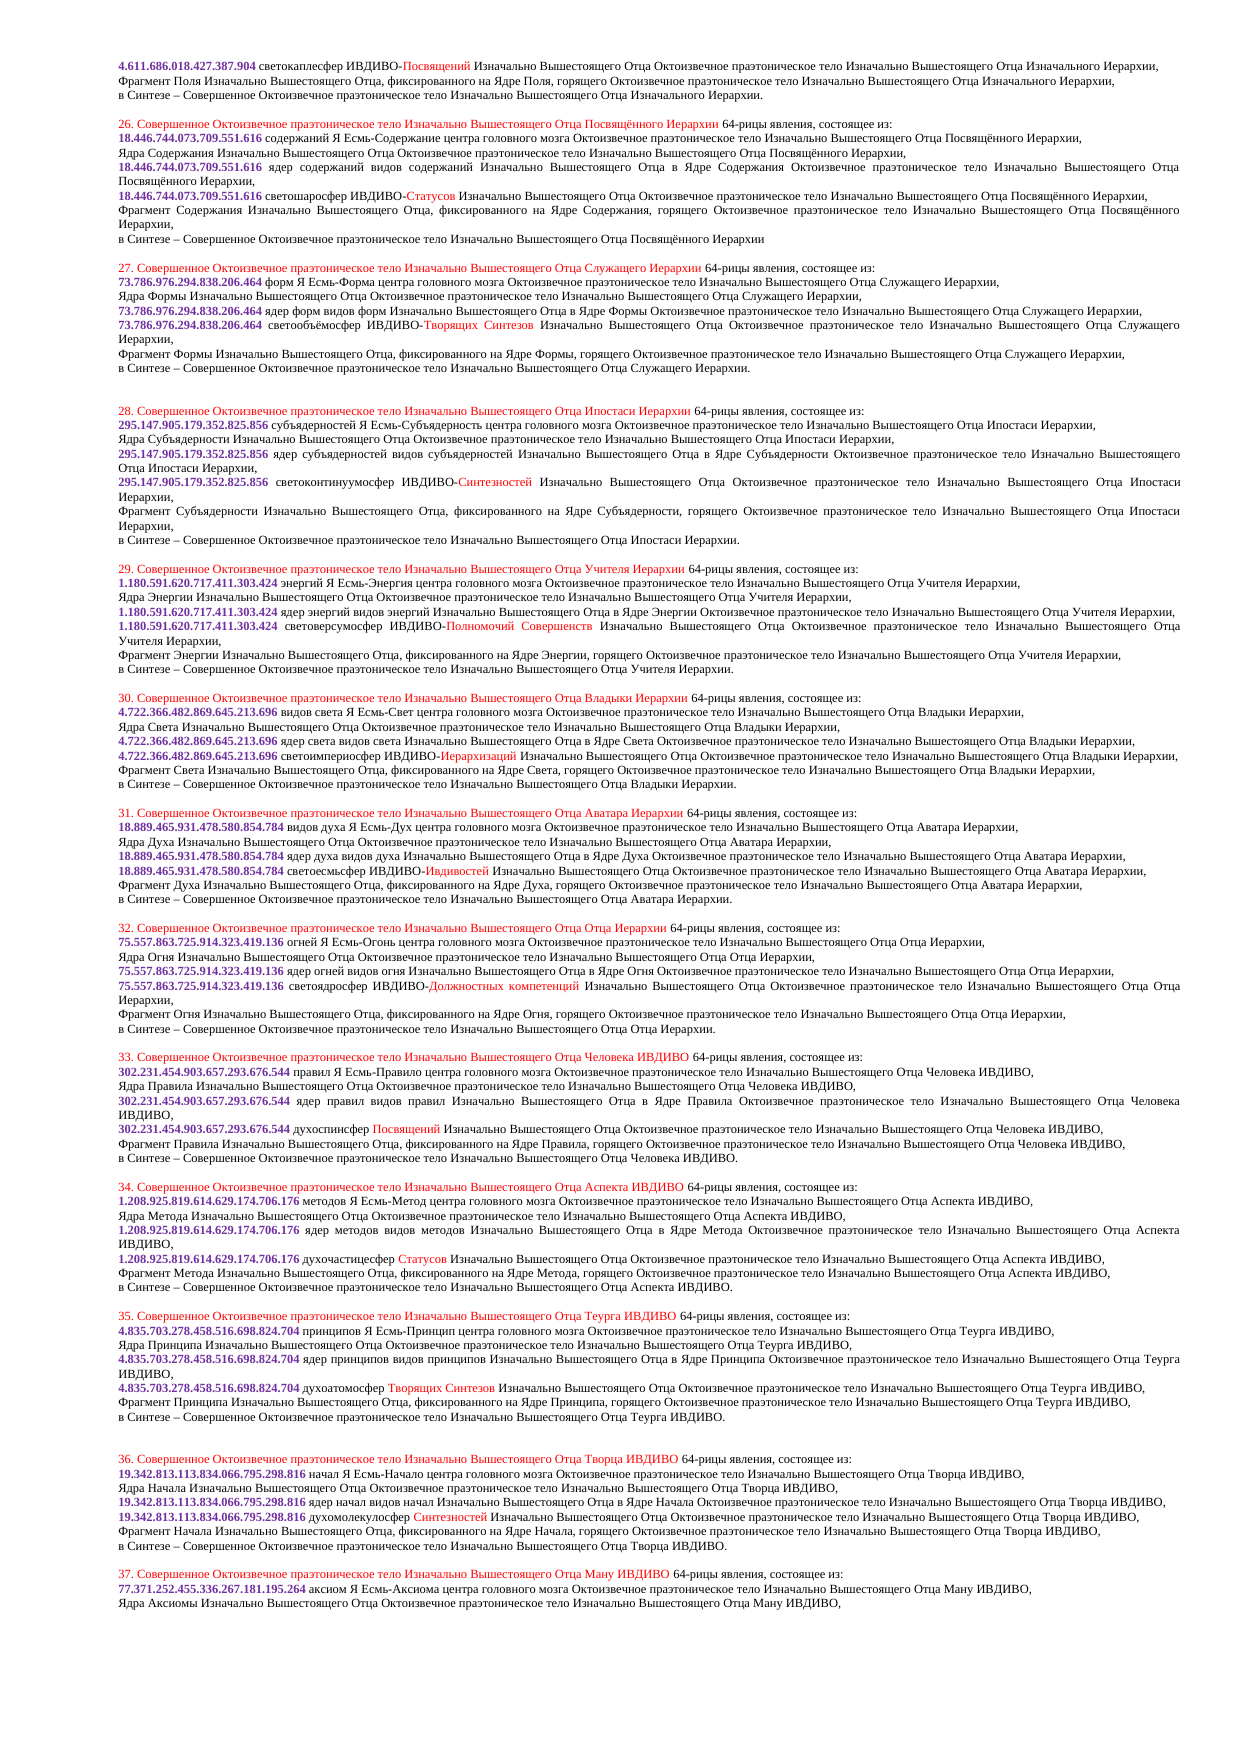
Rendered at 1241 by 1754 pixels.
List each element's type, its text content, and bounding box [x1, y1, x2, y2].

text 1.180.591.620.717.411.303.424 ядер энергий видов энергий Изначально Вышестоящего Отца в Ядре Энергии Октоизвечное праэтоническое тело Изначально Вышестоящего Отца Учителя Иерархии, [118, 604, 1181, 619]
text 4.722.366.482.869.645.213.696 видов света Я Есмь-Свет центра головного мозга Октоизвечное праэтоническое тело Изначально Вышестоящего Отца Владыки Иерархии, [118, 705, 1181, 719]
text в Синтезе – Совершенное Октоизвечное праэтоническое тело Изначально Вышестоящего Отца Теурга ИВДИВО. [118, 1409, 1181, 1424]
text 1.208.925.819.614.629.174.706.176 духочастицесфер Статусов Изначально Вышестоящего Отца Октоизвечное праэтоническое тело Изначально Вышестоящего Отца Аспекта ИВДИВО, [118, 1251, 1181, 1266]
text 18.446.744.073.709.551.616 ядер содержаний видов содержаний Изначально Вышестоящего Отца в Ядре Содержания Октоизвечное праэтоническое тело Изначально Вышестоящего Отца Посвящённого Иерархии, [118, 160, 1181, 188]
text 32. Совершенное Октоизвечное праэтоническое тело Изначально Вышестоящего Отца Отца Иерархии 64-рицы явления, состоящее из: [118, 921, 1181, 935]
text Фрагмент Начала Изначально Вышестоящего Отца, фиксированного на Ядре Начала, горящего Октоизвечное праэтоническое тело Изначально Вышестоящего Отца Творца ИВДИВО, [118, 1524, 1181, 1538]
text 27. Совершенное Октоизвечное праэтоническое тело Изначально Вышестоящего Отца Служащего Иерархии 64-рицы явления, состоящее из: [118, 260, 1181, 275]
text 33. Совершенное Октоизвечное праэтоническое тело Изначально Вышестоящего Отца Человека ИВДИВО 64-рицы явления, состоящее из: [118, 1050, 1181, 1064]
text 4.835.703.278.458.516.698.824.704 духоатомосфер Творящих Синтезов Изначально Вышестоящего Отца Октоизвечное праэтоническое тело Изначально Вышестоящего Отца Теурга ИВДИВО, [118, 1381, 1181, 1395]
text Фрагмент Формы Изначально Вышестоящего Отца, фиксированного на Ядре Формы, горящего Октоизвечное праэтоническое тело Изначально Вышестоящего Отца Служащего Иерархии, [118, 347, 1181, 361]
text 1.208.925.819.614.629.174.706.176 ядер методов видов методов Изначально Вышестоящего Отца в Ядре Метода Октоизвечное праэтоническое тело Изначально Вышестоящего Отца Аспекта ИВДИВО, [118, 1223, 1181, 1251]
text 4.722.366.482.869.645.213.696 светоимпериосфер ИВДИВО-Иерархизаций Изначально Вышестоящего Отца Октоизвечное праэтоническое тело Изначально Вышестоящего Отца Владыки Иерархии, [118, 748, 1181, 763]
text 302.231.454.903.657.293.676.544 ядер правил видов правил Изначально Вышестоящего Отца в Ядре Правила Октоизвечное праэтоническое тело Изначально Вышестоящего Отца Человека ИВДИВО, [118, 1093, 1181, 1122]
text 302.231.454.903.657.293.676.544 духоспинсфер Посвящений Изначально Вышестоящего Отца Октоизвечное праэтоническое тело Изначально Вышестоящего Отца Человека ИВДИВО, [118, 1122, 1181, 1136]
text 77.371.252.455.336.267.181.195.264 аксиом Я Есмь-Аксиома центра головного мозга Октоизвечное праэтоническое тело Изначально Вышестоящего Отца Ману ИВДИВО, [118, 1581, 1181, 1596]
text 75.557.863.725.914.323.419.136 ядер огней видов огня Изначально Вышестоящего Отца в Ядре Огня Октоизвечное праэтоническое тело Изначально Вышестоящего Отца Отца Иерархии, [118, 964, 1181, 978]
text Ядра Огня Изначально Вышестоящего Отца Октоизвечное праэтоническое тело Изначально Вышестоящего Отца Отца Иерархии, [118, 949, 1181, 964]
text 295.147.905.179.352.825.856 субъядерностей Я Есмь-Субъядерность центра головного мозга Октоизвечное праэтоническое тело Изначально Вышестоящего Отца Ипостаси Иерархии, [118, 418, 1181, 432]
text 30. Совершенное Октоизвечное праэтоническое тело Изначально Вышестоящего Отца Владыки Иерархии 64-рицы явления, состоящее из: [118, 691, 1181, 705]
text в Синтезе – Совершенное Октоизвечное праэтоническое тело Изначально Вышестоящего Отца Аватара Иерархии. [118, 892, 1181, 906]
text 18.889.465.931.478.580.854.784 видов духа Я Есмь-Дух центра головного мозга Октоизвечное праэтоническое тело Изначально Вышестоящего Отца Аватара Иерархии, [118, 820, 1181, 834]
text 19.342.813.113.834.066.795.298.816 духомолекулосфер Синтезностей Изначально Вышестоящего Отца Октоизвечное праэтоническое тело Изначально Вышестоящего Отца Творца ИВДИВО, [118, 1509, 1181, 1524]
text Фрагмент Духа Изначально Вышестоящего Отца, фиксированного на Ядре Духа, горящего Октоизвечное праэтоническое тело Изначально Вышестоящего Отца Аватара Иерархии, [118, 878, 1181, 892]
text в Синтезе – Совершенное Октоизвечное праэтоническое тело Изначально Вышестоящего Отца Творца ИВДИВО. [118, 1538, 1181, 1553]
text Фрагмент Огня Изначально Вышестоящего Отца, фиксированного на Ядре Огня, горящего Октоизвечное праэтоническое тело Изначально Вышестоящего Отца Отца Иерархии, [118, 1007, 1181, 1021]
text 26. Совершенное Октоизвечное праэтоническое тело Изначально Вышестоящего Отца Посвящённого Иерархии 64-рицы явления, состоящее из: [118, 117, 1181, 131]
text Ядра Субъядерности Изначально Вышестоящего Отца Октоизвечное праэтоническое тело Изначально Вышестоящего Отца Ипостаси Иерархии, [118, 432, 1181, 446]
text 28. Совершенное Октоизвечное праэтоническое тело Изначально Вышестоящего Отца Ипостаси Иерархии 64-рицы явления, состоящее из: [118, 403, 1181, 418]
text 35. Совершенное Октоизвечное праэтоническое тело Изначально Вышестоящего Отца Теурга ИВДИВО 64-рицы явления, состоящее из: [118, 1309, 1181, 1323]
text Фрагмент Метода Изначально Вышестоящего Отца, фиксированного на Ядре Метода, горящего Октоизвечное праэтоническое тело Изначально Вышестоящего Отца Аспекта ИВДИВО, [118, 1266, 1181, 1280]
text в Синтезе – Совершенное Октоизвечное праэтоническое тело Изначально Вышестоящего Отца Изначального Иерархии. [118, 88, 1181, 102]
text 18.889.465.931.478.580.854.784 светоесмьсфер ИВДИВО-Ивдивостей Изначально Вышестоящего Отца Октоизвечное праэтоническое тело Изначально Вышестоящего Отца Аватара Иерархии, [118, 863, 1181, 878]
text 31. Совершенное Октоизвечное праэтоническое тело Изначально Вышестоящего Отца Аватара Иерархии 64-рицы явления, состоящее из: [118, 806, 1181, 820]
text 37. Совершенное Октоизвечное праэтоническое тело Изначально Вышестоящего Отца Ману ИВДИВО 64-рицы явления, состоящее из: [118, 1567, 1181, 1581]
text 75.557.863.725.914.323.419.136 огней Я Есмь-Огонь центра головного мозга Октоизвечное праэтоническое тело Изначально Вышестоящего Отца Отца Иерархии, [118, 935, 1181, 949]
text 295.147.905.179.352.825.856 ядер субъядерностей видов субъядерностей Изначально Вышестоящего Отца в Ядре Субъядерности Октоизвечное праэтоническое тело Изначально Вышестоящего Отца Ипостаси Иерархии, [118, 446, 1181, 475]
text 4.611.686.018.427.387.904 светокаплесфер ИВДИВО-Посвящений Изначально Вышестоящего Отца Октоизвечное праэтоническое тело Изначально Вышестоящего Отца Изначального Иерархии, [118, 59, 1181, 73]
text 75.557.863.725.914.323.419.136 светоядросфер ИВДИВО-Должностных компетенций Изначально Вышестоящего Отца Октоизвечное праэтоническое тело Изначально Вышестоящего Отца Отца Иерархии, [118, 978, 1181, 1007]
text 36. Совершенное Октоизвечное праэтоническое тело Изначально Вышестоящего Отца Творца ИВДИВО 64-рицы явления, состоящее из: [118, 1452, 1181, 1466]
text Фрагмент Поля Изначально Вышестоящего Отца, фиксированного на Ядре Поля, горящего Октоизвечное праэтоническое тело Изначально Вышестоящего Отца Изначального Иерархии, [118, 73, 1181, 88]
text 295.147.905.179.352.825.856 светоконтинуумосфер ИВДИВО-Синтезностей Изначально Вышестоящего Отца Октоизвечное праэтоническое тело Изначально Вышестоящего Отца Ипостаси Иерархии, [118, 475, 1181, 504]
text в Синтезе – Совершенное Октоизвечное праэтоническое тело Изначально Вышестоящего Отца Посвящённого Иерархии [118, 232, 1181, 246]
text Ядра Принципа Изначально Вышестоящего Отца Октоизвечное праэтоническое тело Изначально Вышестоящего Отца Теурга ИВДИВО, [118, 1338, 1181, 1352]
text 73.786.976.294.838.206.464 форм Я Есмь-Форма центра головного мозга Октоизвечное праэтоническое тело Изначально Вышестоящего Отца Служащего Иерархии, [118, 275, 1181, 289]
text 34. Совершенное Октоизвечное праэтоническое тело Изначально Вышестоящего Отца Аспекта ИВДИВО 64-рицы явления, состоящее из: [118, 1179, 1181, 1194]
text в Синтезе – Совершенное Октоизвечное праэтоническое тело Изначально Вышестоящего Отца Человека ИВДИВО. [118, 1151, 1181, 1165]
text 4.722.366.482.869.645.213.696 ядер света видов света Изначально Вышестоящего Отца в Ядре Света Октоизвечное праэтоническое тело Изначально Вышестоящего Отца Владыки Иерархии, [118, 734, 1181, 748]
text Ядра Начала Изначально Вышестоящего Отца Октоизвечное праэтоническое тело Изначально Вышестоящего Отца Творца ИВДИВО, [118, 1481, 1181, 1495]
text Ядра Духа Изначально Вышестоящего Отца Октоизвечное праэтоническое тело Изначально Вышестоящего Отца Аватара Иерархии, [118, 834, 1181, 849]
text 73.786.976.294.838.206.464 светообъёмосфер ИВДИВО-Творящих Синтезов Изначально Вышестоящего Отца Октоизвечное праэтоническое тело Изначально Вышестоящего Отца Служащего Иерархии, [118, 318, 1181, 347]
text Фрагмент Содержания Изначально Вышестоящего Отца, фиксированного на Ядре Содержания, горящего Октоизвечное праэтоническое тело Изначально Вышестоящего Отца Посвящённого Иерархии, [118, 203, 1181, 232]
text Ядра Формы Изначально Вышестоящего Отца Октоизвечное праэтоническое тело Изначально Вышестоящего Отца Служащего Иерархии, [118, 289, 1181, 303]
text в Синтезе – Совершенное Октоизвечное праэтоническое тело Изначально Вышестоящего Отца Учителя Иерархии. [118, 662, 1181, 676]
text Ядра Аксиомы Изначально Вышестоящего Отца Октоизвечное праэтоническое тело Изначально Вышестоящего Отца Ману ИВДИВО, [118, 1596, 1181, 1610]
text Фрагмент Субъядерности Изначально Вышестоящего Отца, фиксированного на Ядре Субъядерности, горящего Октоизвечное праэтоническое тело Изначально Вышестоящего Отца Ипостаси Иерархии, [118, 504, 1181, 533]
text Фрагмент Правила Изначально Вышестоящего Отца, фиксированного на Ядре Правила, горящего Октоизвечное праэтоническое тело Изначально Вышестоящего Отца Человека ИВДИВО, [118, 1136, 1181, 1151]
text 18.889.465.931.478.580.854.784 ядер духа видов духа Изначально Вышестоящего Отца в Ядре Духа Октоизвечное праэтоническое тело Изначально Вышестоящего Отца Аватара Иерархии, [118, 849, 1181, 863]
text Ядра Света Изначально Вышестоящего Отца Октоизвечное праэтоническое тело Изначально Вышестоящего Отца Владыки Иерархии, [118, 719, 1181, 734]
text 73.786.976.294.838.206.464 ядер форм видов форм Изначально Вышестоящего Отца в Ядре Формы Октоизвечное праэтоническое тело Изначально Вышестоящего Отца Служащего Иерархии, [118, 303, 1181, 318]
text 19.342.813.113.834.066.795.298.816 начал Я Есмь-Начало центра головного мозга Октоизвечное праэтоническое тело Изначально Вышестоящего Отца Творца ИВДИВО, [118, 1466, 1181, 1481]
text 18.446.744.073.709.551.616 содержаний Я Есмь-Содержание центра головного мозга Октоизвечное праэтоническое тело Изначально Вышестоящего Отца Посвящённого Иерархии, [118, 131, 1181, 145]
text 18.446.744.073.709.551.616 светошаросфер ИВДИВО-Статусов Изначально Вышестоящего Отца Октоизвечное праэтоническое тело Изначально Вышестоящего Отца Посвящённого Иерархии, [118, 188, 1181, 203]
text 4.835.703.278.458.516.698.824.704 принципов Я Есмь-Принцип центра головного мозга Октоизвечное праэтоническое тело Изначально Вышестоящего Отца Теурга ИВДИВО, [118, 1323, 1181, 1338]
text в Синтезе – Совершенное Октоизвечное праэтоническое тело Изначально Вышестоящего Отца Служащего Иерархии. [118, 361, 1181, 375]
text 1.180.591.620.717.411.303.424 энергий Я Есмь-Энергия центра головного мозга Октоизвечное праэтоническое тело Изначально Вышестоящего Отца Учителя Иерархии, [118, 576, 1181, 590]
text 1.180.591.620.717.411.303.424 световерсумосфер ИВДИВО-Полномочий Совершенств Изначально Вышестоящего Отца Октоизвечное праэтоническое тело Изначально Вышестоящего Отца Учителя Иерархии, [118, 619, 1181, 648]
text 29. Совершенное Октоизвечное праэтоническое тело Изначально Вышестоящего Отца Учителя Иерархии 64-рицы явления, состоящее из: [118, 561, 1181, 576]
text в Синтезе – Совершенное Октоизвечное праэтоническое тело Изначально Вышестоящего Отца Отца Иерархии. [118, 1021, 1181, 1036]
text 4.835.703.278.458.516.698.824.704 ядер принципов видов принципов Изначально Вышестоящего Отца в Ядре Принципа Октоизвечное праэтоническое тело Изначально Вышестоящего Отца Теурга ИВДИВО, [118, 1352, 1181, 1381]
text Ядра Метода Изначально Вышестоящего Отца Октоизвечное праэтоническое тело Изначально Вышестоящего Отца Аспекта ИВДИВО, [118, 1208, 1181, 1223]
text Фрагмент Света Изначально Вышестоящего Отца, фиксированного на Ядре Света, горящего Октоизвечное праэтоническое тело Изначально Вышестоящего Отца Владыки Иерархии, [118, 763, 1181, 777]
text 1.208.925.819.614.629.174.706.176 методов Я Есмь-Метод центра головного мозга Октоизвечное праэтоническое тело Изначально Вышестоящего Отца Аспекта ИВДИВО, [118, 1194, 1181, 1208]
text Ядра Энергии Изначально Вышестоящего Отца Октоизвечное праэтоническое тело Изначально Вышестоящего Отца Учителя Иерархии, [118, 590, 1181, 604]
text 302.231.454.903.657.293.676.544 правил Я Есмь-Правило центра головного мозга Октоизвечное праэтоническое тело Изначально Вышестоящего Отца Человека ИВДИВО, [118, 1064, 1181, 1079]
text 19.342.813.113.834.066.795.298.816 ядер начал видов начал Изначально Вышестоящего Отца в Ядре Начала Октоизвечное праэтоническое тело Изначально Вышестоящего Отца Творца ИВДИВО, [118, 1495, 1181, 1509]
text в Синтезе – Совершенное Октоизвечное праэтоническое тело Изначально Вышестоящего Отца Аспекта ИВДИВО. [118, 1280, 1181, 1294]
text Фрагмент Энергии Изначально Вышестоящего Отца, фиксированного на Ядре Энергии, горящего Октоизвечное праэтоническое тело Изначально Вышестоящего Отца Учителя Иерархии, [118, 648, 1181, 662]
text в Синтезе – Совершенное Октоизвечное праэтоническое тело Изначально Вышестоящего Отца Ипостаси Иерархии. [118, 533, 1181, 547]
text в Синтезе – Совершенное Октоизвечное праэтоническое тело Изначально Вышестоящего Отца Владыки Иерархии. [118, 777, 1181, 791]
text Фрагмент Принципа Изначально Вышестоящего Отца, фиксированного на Ядре Принципа, горящего Октоизвечное праэтоническое тело Изначально Вышестоящего Отца Теурга ИВДИВО, [118, 1395, 1181, 1409]
text Ядра Содержания Изначально Вышестоящего Отца Октоизвечное праэтоническое тело Изначально Вышестоящего Отца Посвящённого Иерархии, [118, 145, 1181, 160]
text Ядра Правила Изначально Вышестоящего Отца Октоизвечное праэтоническое тело Изначально Вышестоящего Отца Человека ИВДИВО, [118, 1079, 1181, 1093]
